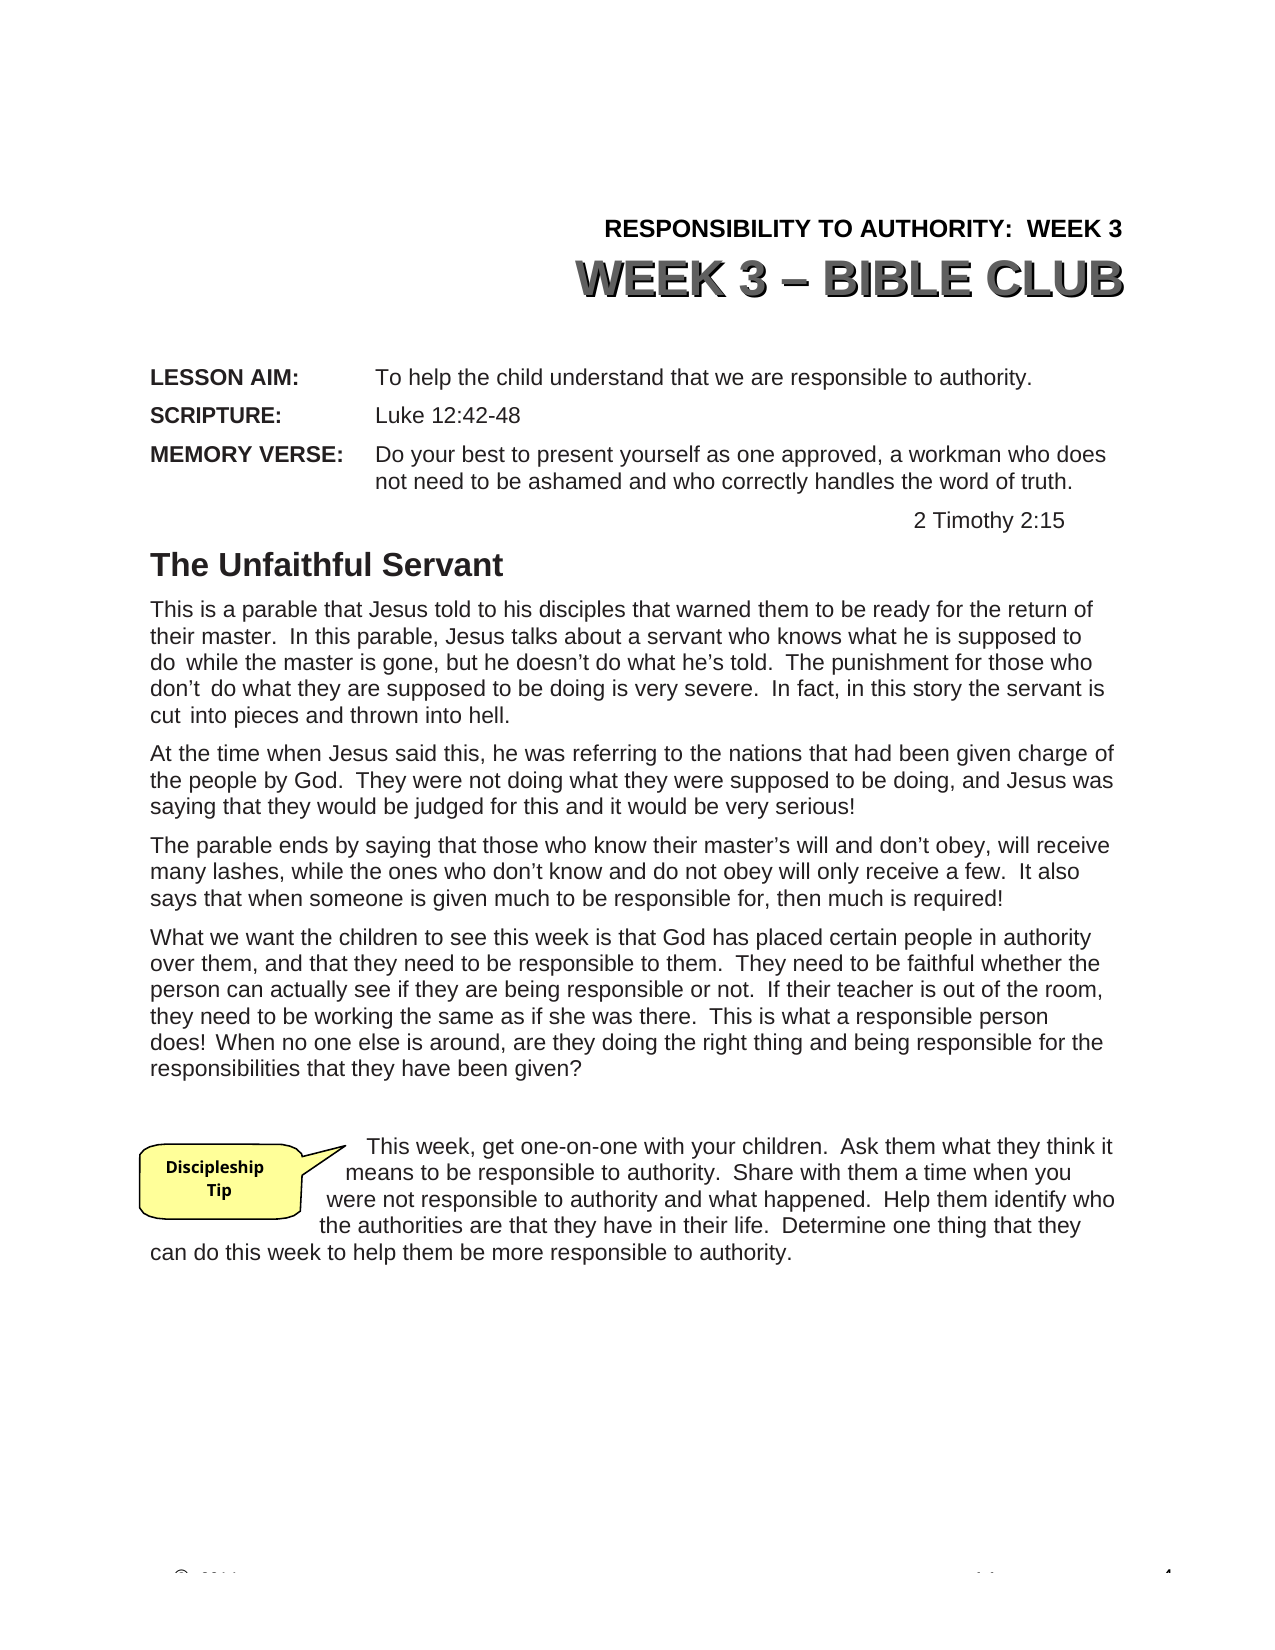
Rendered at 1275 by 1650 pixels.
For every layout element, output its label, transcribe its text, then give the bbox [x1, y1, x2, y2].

subtitle WEEK 3 – BIBLE CLUB [575, 249, 1214, 306]
text were not responsible to authority and what happened. Help them identify who the authorities are that they have in their life. Determine one thing that they [319, 1186, 1139, 1238]
text RESPONSIBILITY TO AUTHORITY: WEEK 3 [604, 214, 1214, 242]
subtitle The Unfaithful Servant [150, 546, 1214, 584]
text MEMORY VERSE: Do your best to present yourself as one approved, a workman who does not need to be ashamed and who correctly handles the word of truth. [150, 441, 1106, 494]
text can do this week to help them be more responsible to authority. [150, 1238, 1214, 1265]
text This week, get one-on-one with your children. Ask them what they think it means to be responsible to authority. Share with them a time when you [345, 1133, 1139, 1186]
text What we want the children to see this week is that God has placed certain people in authority over them, and that they need to be responsible to them. They need to be faithful whether the person can actually see if they are being responsible or not. If their teacher is out of the room, they need to be working the same as if she was there. This is what a responsible person does! When no one else is around, are they doing the right thing and being responsible for the responsibilities that they have been given? [150, 923, 1110, 1082]
text At the time when Jesus said this, he was referring to the nations that had been given charge of the people by God. They were not doing what they were supposed to be doing, and Jesus was saying that they would be judged for this and it would be very serious! [150, 740, 1115, 819]
text LESSON AIM: To help the child understand that we are responsible to authority. [150, 364, 1214, 390]
text The parable ends by saying that those who know their master’s will and don’t obey, will receive many lashes, while the ones who don’t know and do not obey will only receive a few. It also says that when someone is given much to be responsible for, then much is required! [150, 832, 1110, 911]
text Discipleship Tip [165, 1154, 276, 1201]
text SCRIPTURE: Luke 12:42-48 [150, 402, 1214, 429]
text This is a parable that Jesus told to his disciples that warned them to be ready for the return of their master. In this parable, Jesus talks about a servant who knows what he is supposed to do while the master is gone, but he doesn’t do what he’s told. The punishment for those who don’t do what they are supposed to be doing is very severe. In fact, in this story the servant is cut into pieces and thrown into hell. [150, 596, 1110, 728]
text 2 Timothy 2:15 [127, 507, 1064, 533]
